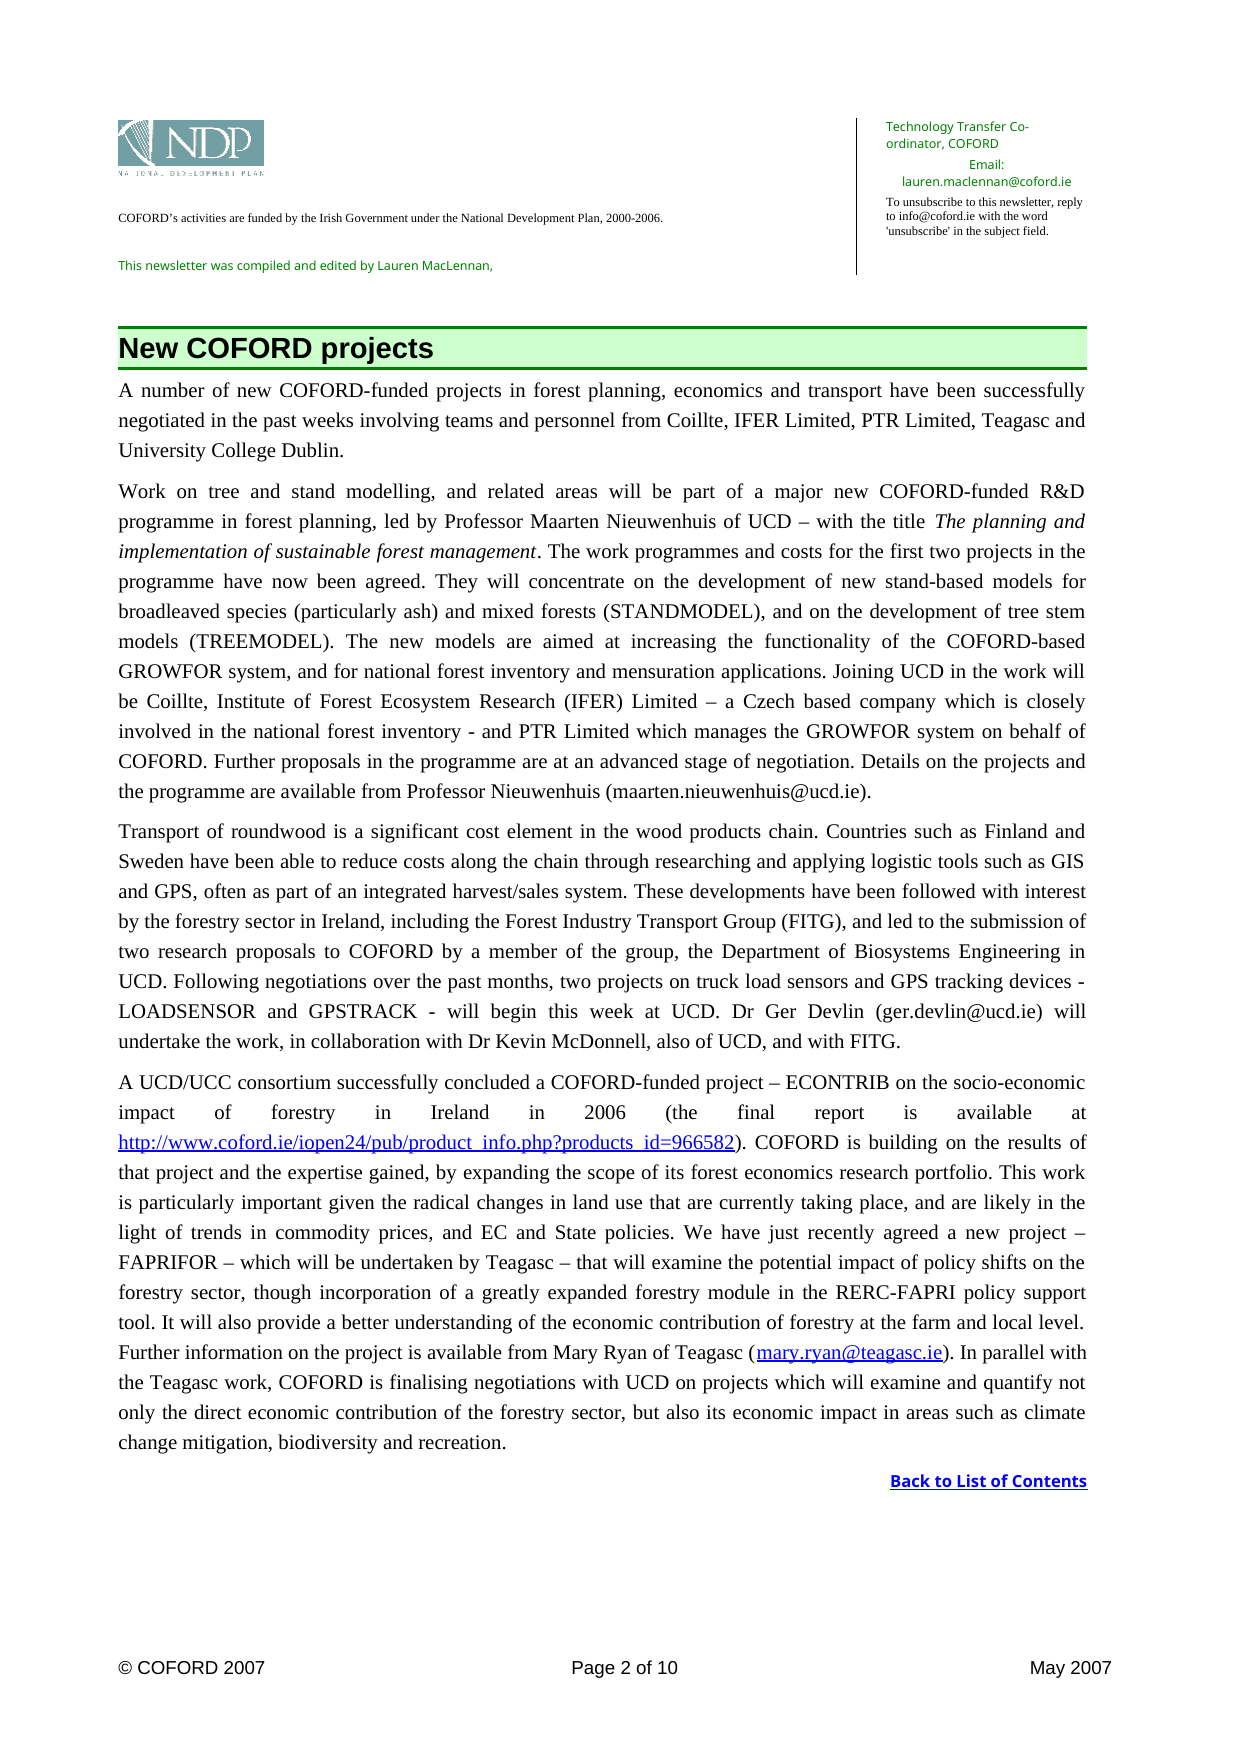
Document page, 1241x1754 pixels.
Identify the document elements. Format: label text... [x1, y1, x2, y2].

text Work on tree and stand modelling, and related areas will be part of a major new COFORD-funded R&D programme in forest planning, led by Professor Maarten Nieuwenhuis of UCD – with the title The planning and implementation of sustainable forest management. The work programmes and costs for the first two projects in the programme have now been agreed. They will concentrate on the development of new stand-based models for broadleaved species (particularly ash) and mixed forests (STANDMODEL), and on the development of tree stem models (TREEMODEL). The new models are aimed at increasing the functionality of the COFORD-based GROWFOR system, and for national forest inventory and mensuration applications. Joining UCD in the work will be Coillte, Institute of Forest Ecosystem Research (IFER) Limited – a Czech based company which is closely involved in the national forest inventory - and PTR Limited which manages the GROWFOR system on behalf of COFORD. Further proposals in the programme are at an advanced stage of negotiation. Details on the projects and the programme are available from Professor Nieuwenhuis (maarten.nieuwenhuis@ucd.ie). [118, 479, 1087, 803]
text A number of new COFORD-funded projects in forest planning, economics and transport have been successfully negotiated in the past weeks involving teams and personnel from Coillte, IFER Limited, PTR Limited, Teagasc and University College Dublin. [118, 378, 1087, 462]
text To unsubscribe to this newsletter, reply to info@coford.ie with the word 'unsubscribe' in the subject field. [886, 195, 1087, 238]
subtitle New COFORD projects [118, 329, 1087, 367]
text This newsletter was compiled and edited by Lauren MacLennan, Technology Transfer Co-ordinator, COFORD [118, 257, 827, 274]
picture [118, 118, 265, 177]
text Email: lauren.maclennan@coford.ie [886, 156, 1087, 191]
text Back to List of Contents [118, 1470, 1087, 1493]
text COFORD’s activities are funded by the Irish Government under the National Development Plan, 2000-2006. [118, 211, 827, 225]
text Transport of roundwood is a significant cost element in the wood products chain. Countries such as and have been able to reduce costs along the chain through researching and applying logistic tools such as GIS and GPS, often as part of an integrated harvest/sales system. These developments have been followed with interest by the forestry sector in , including the Forest Industry Transport Group (FITG), and led to the submission of two research proposals to COFORD by a member of the group, the Department of Biosystems Engineering in UCD. Following negotiations over the past months, two projects on truck load sensors and GPS tracking devices - LOADSENSOR and GPSTRACK - will begin this week at UCD. Dr Ger Devlin () will undertake the work, in collaboration with Dr Kevin McDonnell, also of UCD, and with FITG. [118, 819, 1087, 1053]
text A UCD/UCC consortium successfully concluded a COFORD-funded project – ECONTRIB on the socio-economic impact of forestry in in 2006 (the final report is available at http://www.coford.ie/iopen24/pub/product_info.php?products_id=966582). COFORD is building on the results of that project and the expertise gained, by expanding the scope of its forest economics research portfolio. This work is particularly important given the radical changes in land use that are currently taking place, and are likely in the light of trends in commodity prices, and EC and State policies. We have just recently agreed a new project – FAPRIFOR – which will be undertaken by Teagasc – that will examine the potential impact of policy shifts on the forestry sector, though incorporation of a greatly expanded forestry module in the RERC-FAPRI policy support tool. It will also provide a better understanding of the economic contribution of forestry at the farm and local level. Further rmation on the project is available from of Teagasc (mary.ryan@teagasc.ie). In parallel with the Teagasc work, COFORD is finalising negotiations with UCD on projects which will examine and quantify not only the direct economic contribution of the forestry sector, but also its economic impact in areas such as climate change mitigation, biodiversity and recreation. [118, 1069, 1087, 1454]
text This newsletter was compiled and edited by Lauren MacLennan, Technology Transfer Co-ordinator, COFORD [886, 118, 1087, 152]
